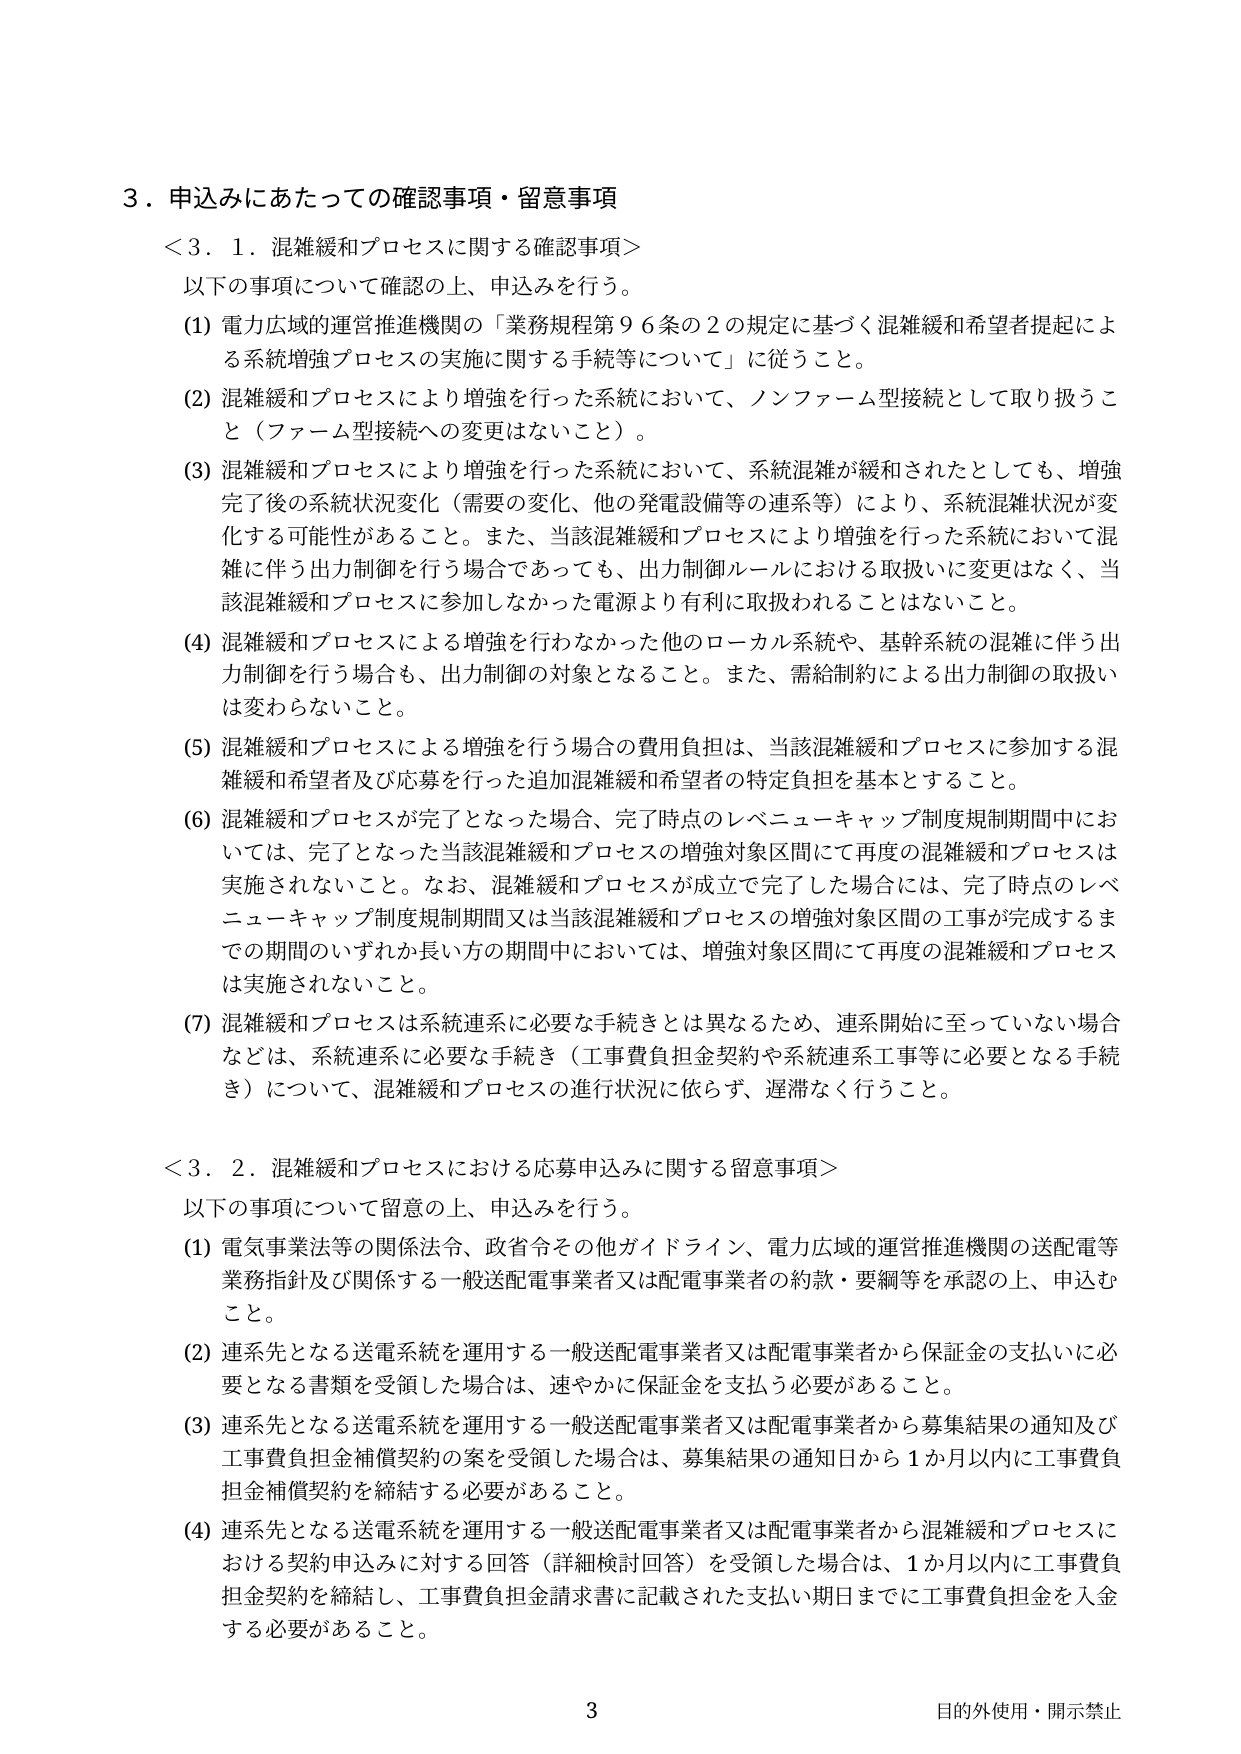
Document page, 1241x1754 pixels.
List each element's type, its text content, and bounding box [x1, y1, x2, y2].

list 混雑緩和プロセスにより増強を行った系統において、系統混雑が緩和されたとしても、増強完了後の系統状況変化（需要の変化、他の発電設備等の連系等）により、系統混雑状況が変化する可能性があること。また、当該混雑緩和プロセスにより増強を行った系統において混雑に伴う出力制御を行う場合であっても、出力制御ルールにおける取扱いに変更はなく、当該混雑緩和プロセスに参加しなかった電源より有利に取扱われることはないこと。 [184, 453, 1122, 617]
list 混雑緩和プロセスは系統連系に必要な手続きとは異なるため、連系開始に至っていない場合などは、系統連系に必要な手続き（工事費負担金契約や系統連系工事等に必要となる手続き）について、混雑緩和プロセスの進行状況に依らず、遅滞なく行うこと。 [184, 1006, 1122, 1104]
text 以下の事項について確認の上、申込みを行う。 [184, 269, 1122, 302]
text ＜３．２．混雑緩和プロセスにおける応募申込みに関する留意事項＞ [162, 1151, 1122, 1183]
list 電気事業法等の関係法令、政省令その他ガイドライン、電力広域的運営推進機関の送配電等業務指針及び関係する一般送配電事業者又は配電事業者の約款・要綱等を承認の上、申込むこと。 [184, 1229, 1122, 1328]
text ３．申込みにあたっての確認事項・留意事項 [118, 163, 1122, 229]
list 連系先となる送電系統を運用する一般送配電事業者又は配電事業者から混雑緩和プロセスにおける契約申込みに対する回答（詳細検討回答）を受領した場合は、1か月以内に工事費負担金契約を締結し、工事費負担金請求書に記載された支払い期日までに工事費負担金を入金する必要があること。 [184, 1513, 1122, 1644]
list 連系先となる送電系統を運用する一般送配電事業者又は配電事業者から募集結果の通知及び工事費負担金補償契約の案を受領した場合は、募集結果の通知日から1か月以内に工事費負担金補償契約を締結する必要があること。 [184, 1407, 1122, 1506]
list 混雑緩和プロセスにより増強を行った系統において、ノンファーム型接続として取り扱うこと（ファーム型接続への変更はないこと）。 [184, 381, 1122, 446]
list 混雑緩和プロセスによる増強を行う場合の費用負担は、当該混雑緩和プロセスに参加する混雑緩和希望者及び応募を行った追加混雑緩和希望者の特定負担を基本とすること。 [184, 729, 1122, 795]
text ＜３．１．混雑緩和プロセスに関する確認事項＞ [162, 229, 1122, 262]
list 連系先となる送電系統を運用する一般送配電事業者又は配電事業者から保証金の支払いに必要となる書類を受領した場合は、速やかに保証金を支払う必要があること。 [184, 1335, 1122, 1401]
list 電力広域的運営推進機関の「業務規程第９６条の２の規定に基づく混雑緩和希望者提起による系統増強プロセスの実施に関する手続等について」に従うこと。 [184, 308, 1122, 374]
list 混雑緩和プロセスによる増強を行わなかった他のローカル系統や、基幹系統の混雑に伴う出力制御を行う場合も、出力制御の対象となること。また、需給制約による出力制御の取扱いは変わらないこと。 [184, 624, 1122, 723]
text 以下の事項について留意の上、申込みを行う。 [184, 1190, 1122, 1223]
list 混雑緩和プロセスが完了となった場合、完了時点のレベニューキャップ制度規制期間中においては、完了となった当該混雑緩和プロセスの増強対象区間にて再度の混雑緩和プロセスは実施されないこと。なお、混雑緩和プロセスが成立で完了した場合には、完了時点のレベニューキャップ制度規制期間又は当該混雑緩和プロセスの増強対象区間の工事が完成するまでの期間のいずれか長い方の期間中においては、増強対象区間にて再度の混雑緩和プロセスは実施されないこと。 [184, 802, 1122, 999]
